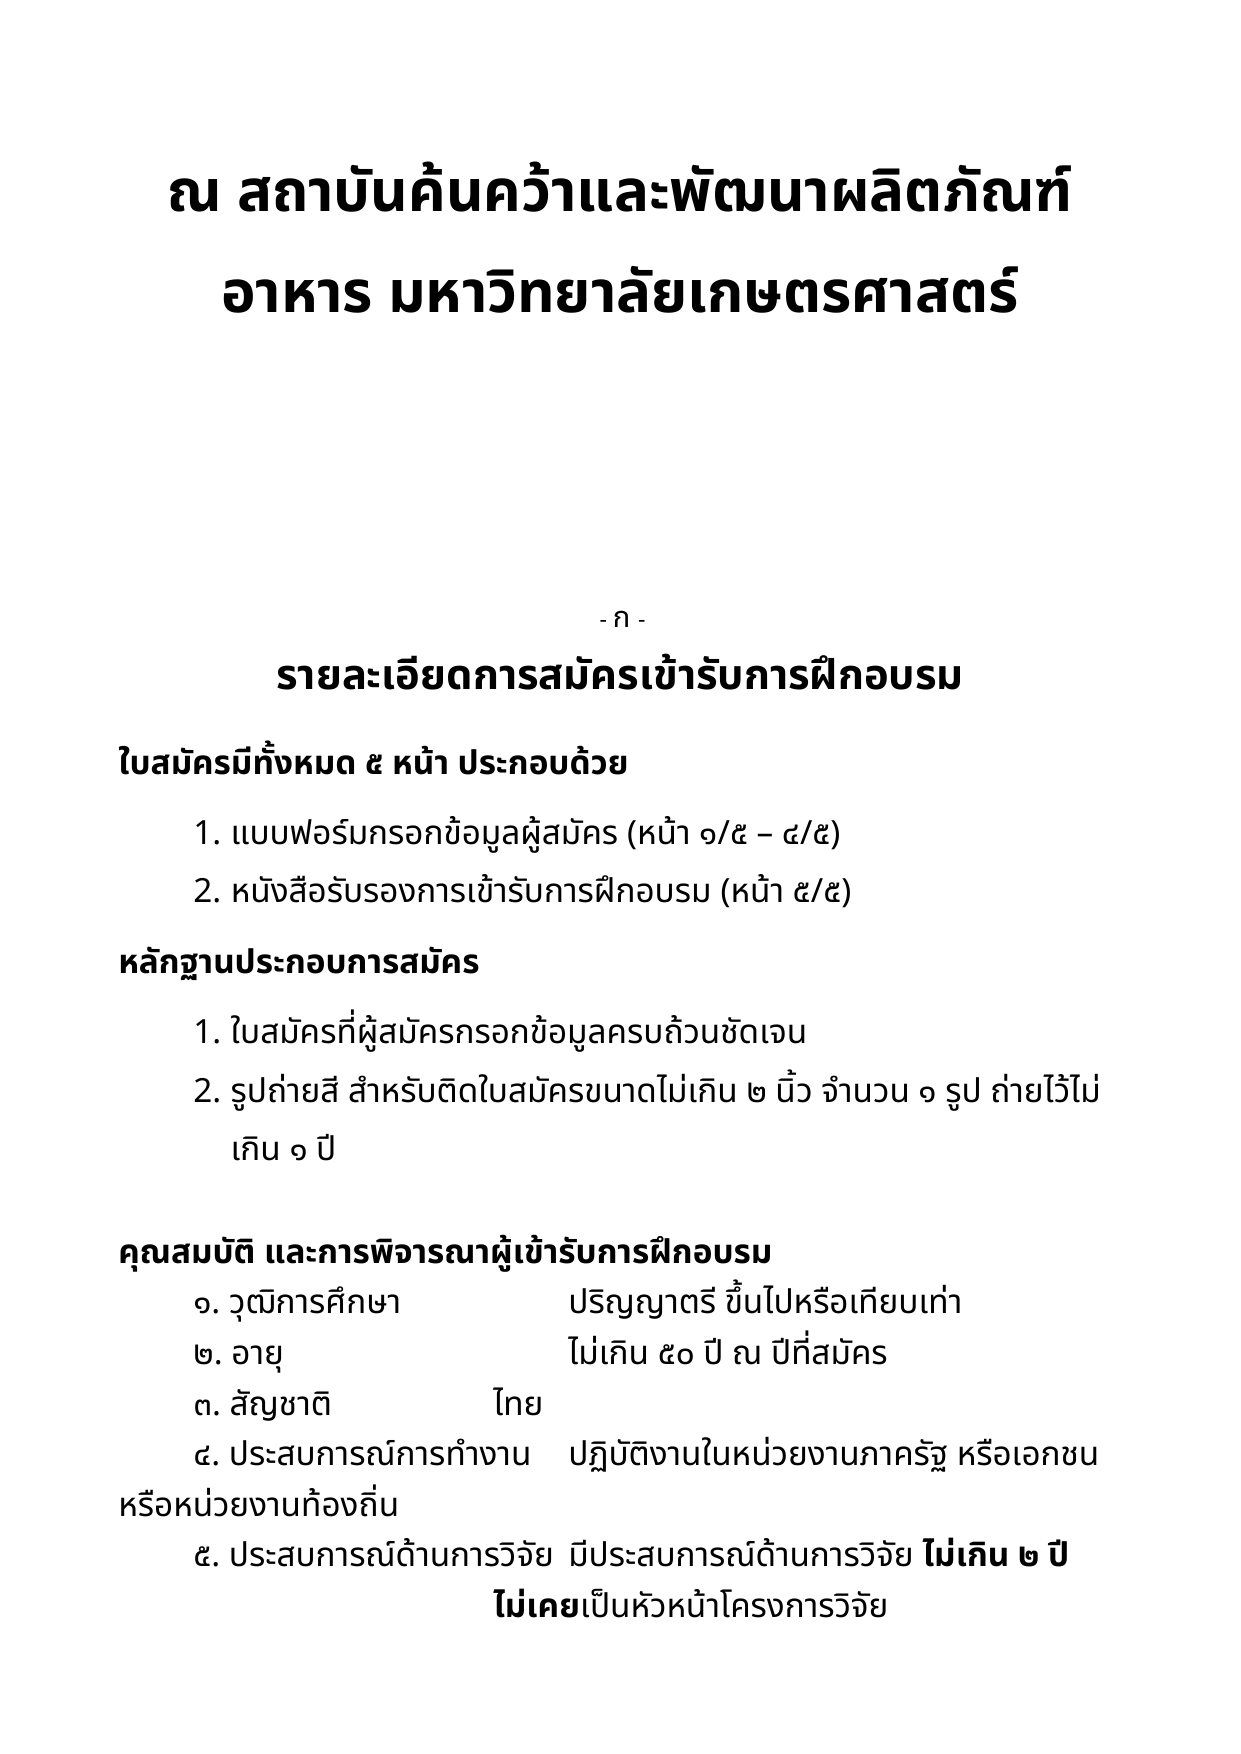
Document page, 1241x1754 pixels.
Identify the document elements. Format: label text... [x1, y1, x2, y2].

text ๔. ประสบการณ์การทำงาน ปฏิบัติงานในหน่วยงานภาครัฐ หรือเอกชน หรือหน่วยงานท้องถิ่น [118, 1430, 1122, 1531]
text ๕. ประสบการณ์ด้านการวิจัย มีประสบการณ์ด้านการวิจัย ไม่เกิน ๒ ปี [118, 1531, 1122, 1582]
list หนังสือรับรองการเข้ารับการฝึกอบรม (หน้า ๕/๕) [193, 867, 1122, 918]
list รูปถ่ายสี สำหรับติดใบสมัครขนาดไม่เกิน ๒ นิ้ว จำนวน ๑ รูป ถ่ายไว้ไม่เกิน ๑ ปี [193, 1066, 1122, 1175]
text ไม่เคยเป็นหัวหน้าโครงการวิจัย [418, 1582, 1122, 1632]
text ๓. สัญชาติ ไทย [118, 1379, 1122, 1430]
text ๑. วุฒิการศึกษา ปริญญาตรี ขึ้นไปหรือเทียบเท่า [118, 1278, 1122, 1329]
text รายละเอียดการสมัครเข้ารับการฝึกอบรม [118, 646, 1122, 708]
text ๒. อายุ ไม่เกิน ๕๐ ปี ณ ปีที่สมัคร [118, 1329, 1122, 1379]
list ใบสมัครที่ผู้สมัครกรอกข้อมูลครบถ้วนชัดเจน [193, 1008, 1122, 1059]
text ใบสมัครมีทั้งหมด ๕ หน้า ประกอบด้วย [118, 739, 1122, 789]
text คุณสมบัติ และการพิจารณาผู้เข้ารับการฝึกอบรม [118, 1228, 1122, 1278]
text หลักฐานประกอบการสมัคร [118, 938, 1122, 988]
text ณ สถาบันค้นคว้าและพัฒนาผลิตภัณฑ์อาหาร มหาวิทยาลัยเกษตรศาสตร์ [118, 105, 1122, 339]
list แบบฟอร์มกรอกข้อมูลผู้สมัคร (หน้า ๑/๕ – ๔/๕) [193, 809, 1122, 860]
